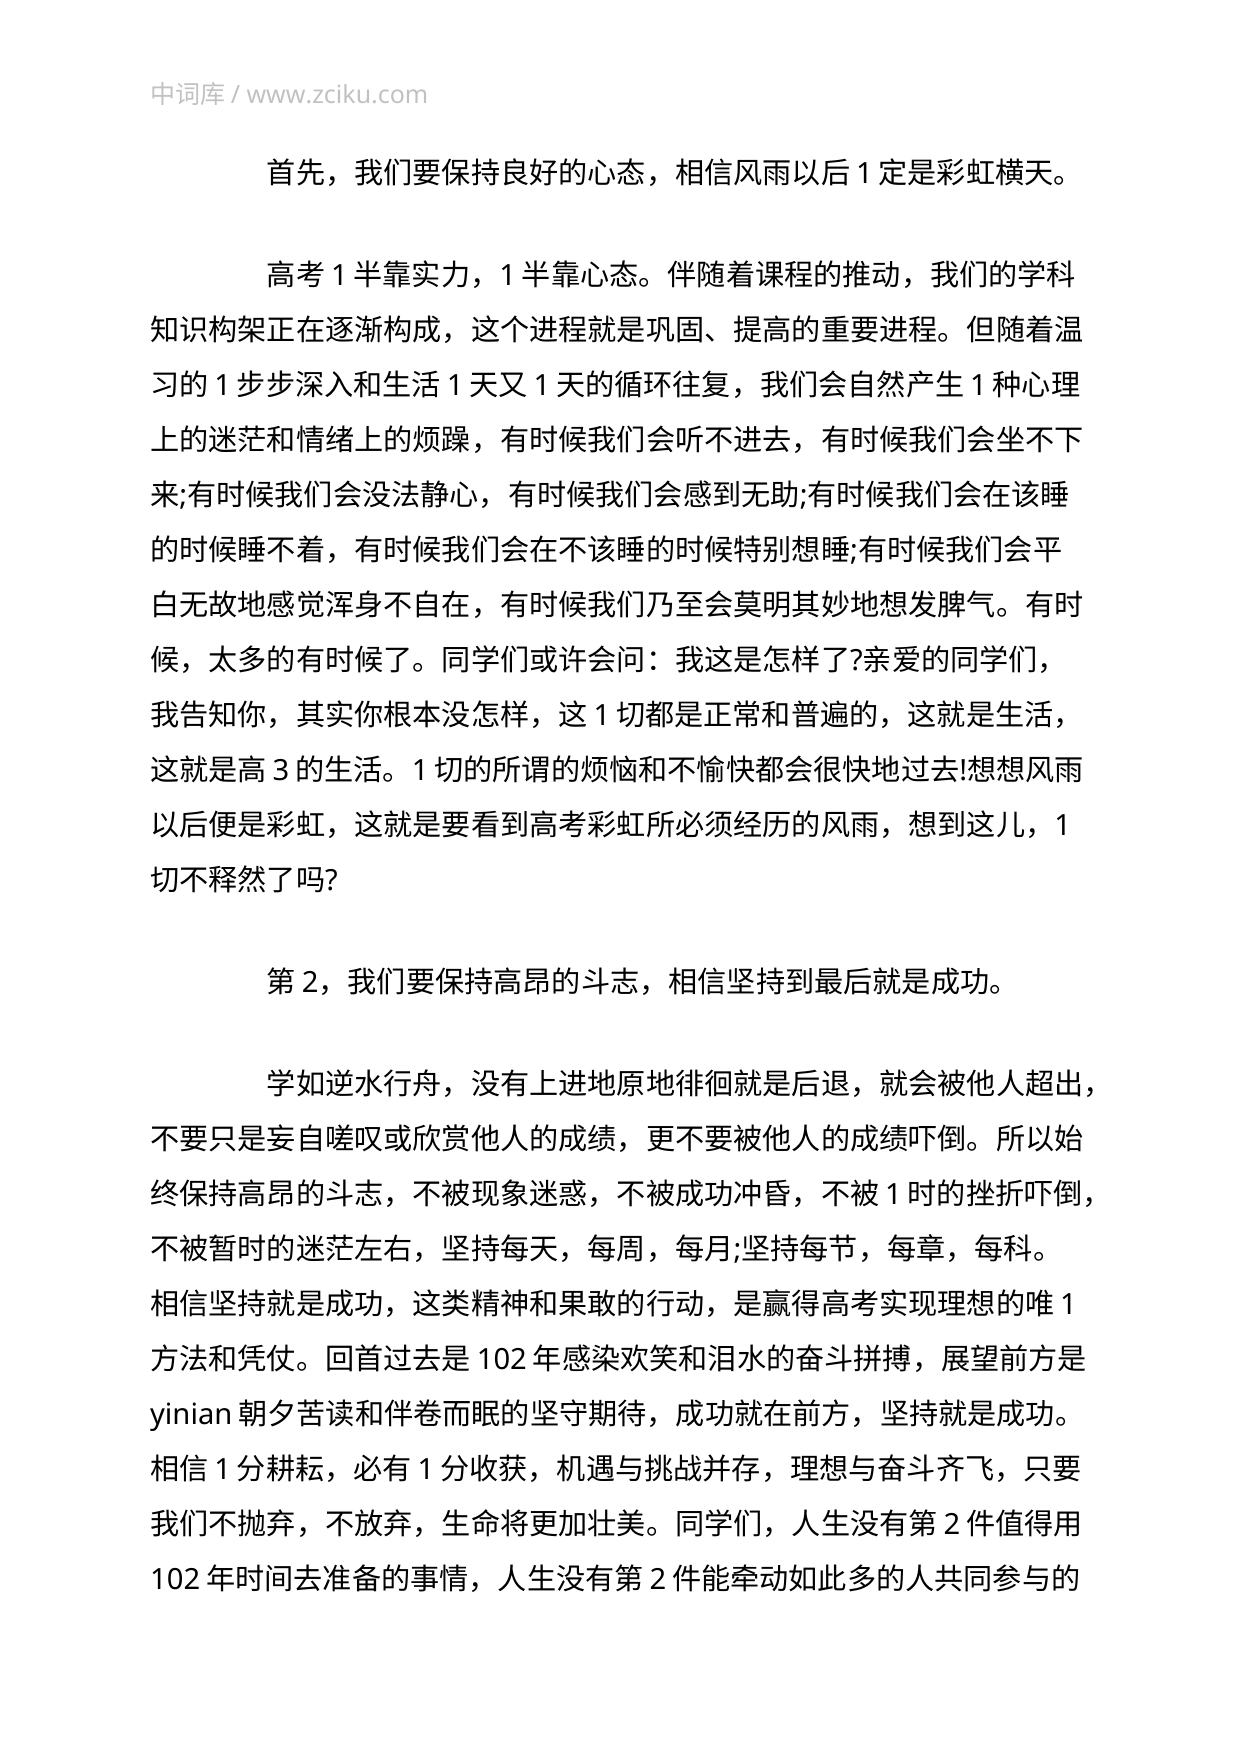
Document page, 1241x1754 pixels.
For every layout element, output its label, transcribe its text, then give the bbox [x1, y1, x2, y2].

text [150, 1061, 1090, 1598]
text 首先，我们要保持良好的心态，相信风雨以后1定是彩虹横天。 [150, 150, 1090, 192]
text 第2，我们要保持高昂的斗志，相信坚持到最后就是成功。 [150, 959, 1090, 1001]
text 高考1半靠实力，1半靠心态。伴随着课程的推动，我们的学科知识构架正在逐渐构成，这个进程就是巩固、提高的重要进程。但随着温习的1步步深入和生活1天又1天的循环往复，我们会自然产生1种心理上的迷茫和情绪上的烦躁，有时候我们会听不进去，有时候我们会坐不下来;有时候我们会没法静心，有时候我们会感到无助;有时候我们会在该睡的时候睡不着，有时候我们会在不该睡的时候特别想睡;有时候我们会平白无故地感觉浑身不自在，有时候我们乃至会莫明其妙地想发脾气。有时候，太多的有时候了。同学们或许会问：我这是怎样了?亲爱的同学们，我告知你，其实你根本没怎样，这1切都是正常和普遍的，这就是生活，这就是高3的生活。1切的所谓的烦恼和不愉快都会很快地过去!想想风雨以后便是彩虹，这就是要看到高考彩虹所必须经历的风雨，想到这儿，1切不释然了吗? [150, 252, 1090, 899]
